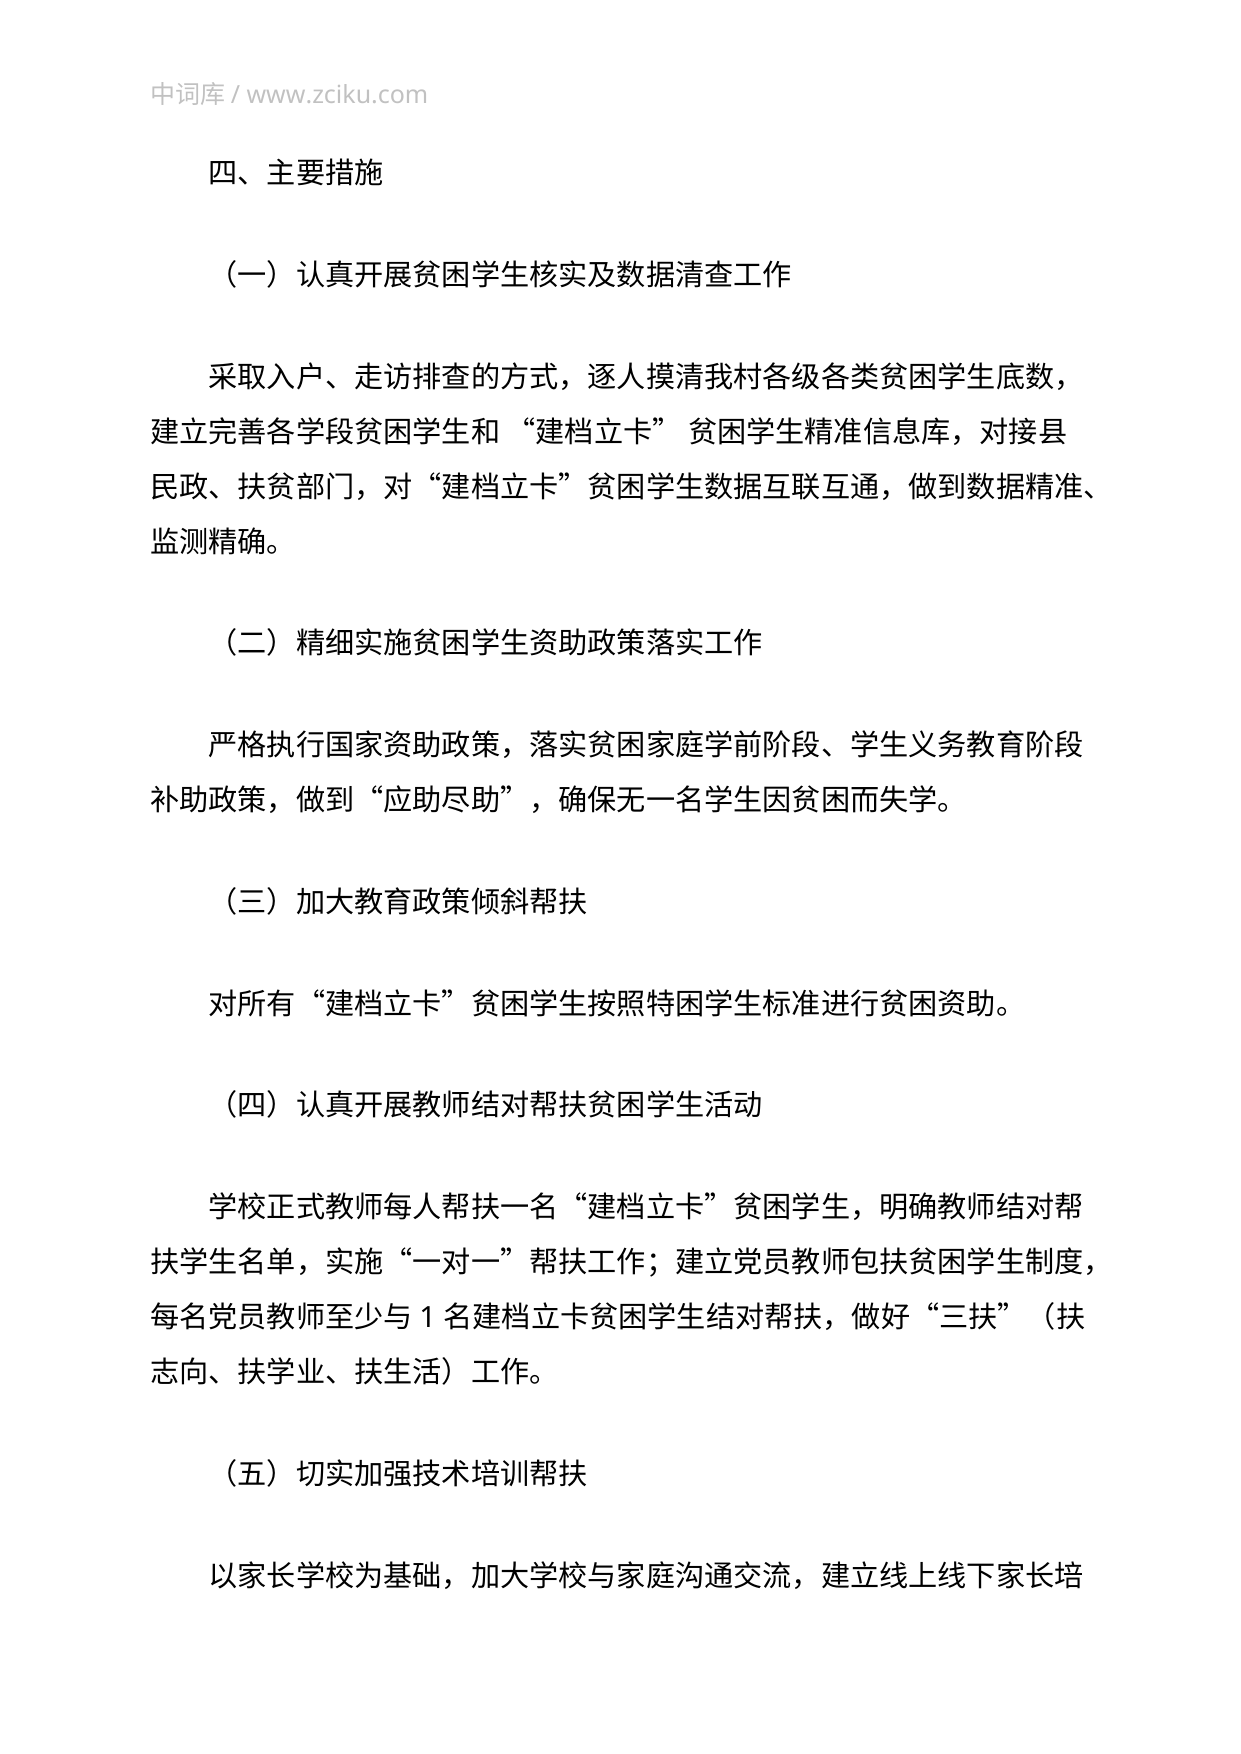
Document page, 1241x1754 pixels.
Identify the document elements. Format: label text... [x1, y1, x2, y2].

text （一）认真开展贫困学生核实及数据清查工作 [150, 252, 1090, 294]
text （五）切实加强技术培训帮扶 [150, 1450, 1090, 1493]
text 四、主要措施 [150, 150, 1090, 192]
text 采取入户、走访排查的方式，逐人摸清我村各级各类贫困学生底数，建立完善各学段贫困学生和 “建档立卡” 贫困学生精准信息库，对接县民政、扶贫部门，对“建档立卡”贫困学生数据互联互通，做到数据精准、监测精确。 [150, 353, 1090, 561]
text 严格执行国家资助政策，落实贫困家庭学前阶段、学生义务教育阶段补助政策，做到“应助尽助”，确保无一名学生因贫困而失学。 [150, 722, 1090, 819]
text （三）加大教育政策倾斜帮扶 [150, 878, 1090, 921]
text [150, 1552, 1090, 1594]
text 对所有“建档立卡”贫困学生按照特困学生标准进行贫困资助。 [150, 980, 1090, 1022]
text （四）认真开展教师结对帮扶贫困学生活动 [150, 1082, 1090, 1124]
text 学校正式教师每人帮扶一名“建档立卡”贫困学生，明确教师结对帮扶学生名单，实施“一对一”帮扶工作；建立党员教师包扶贫困学生制度，每名党员教师至少与 1 名建档立卡贫困学生结对帮扶，做好“三扶”（扶志向、扶学业、扶生活）工作。 [150, 1184, 1090, 1391]
text （二）精细实施贫困学生资助政策落实工作 [150, 620, 1090, 662]
